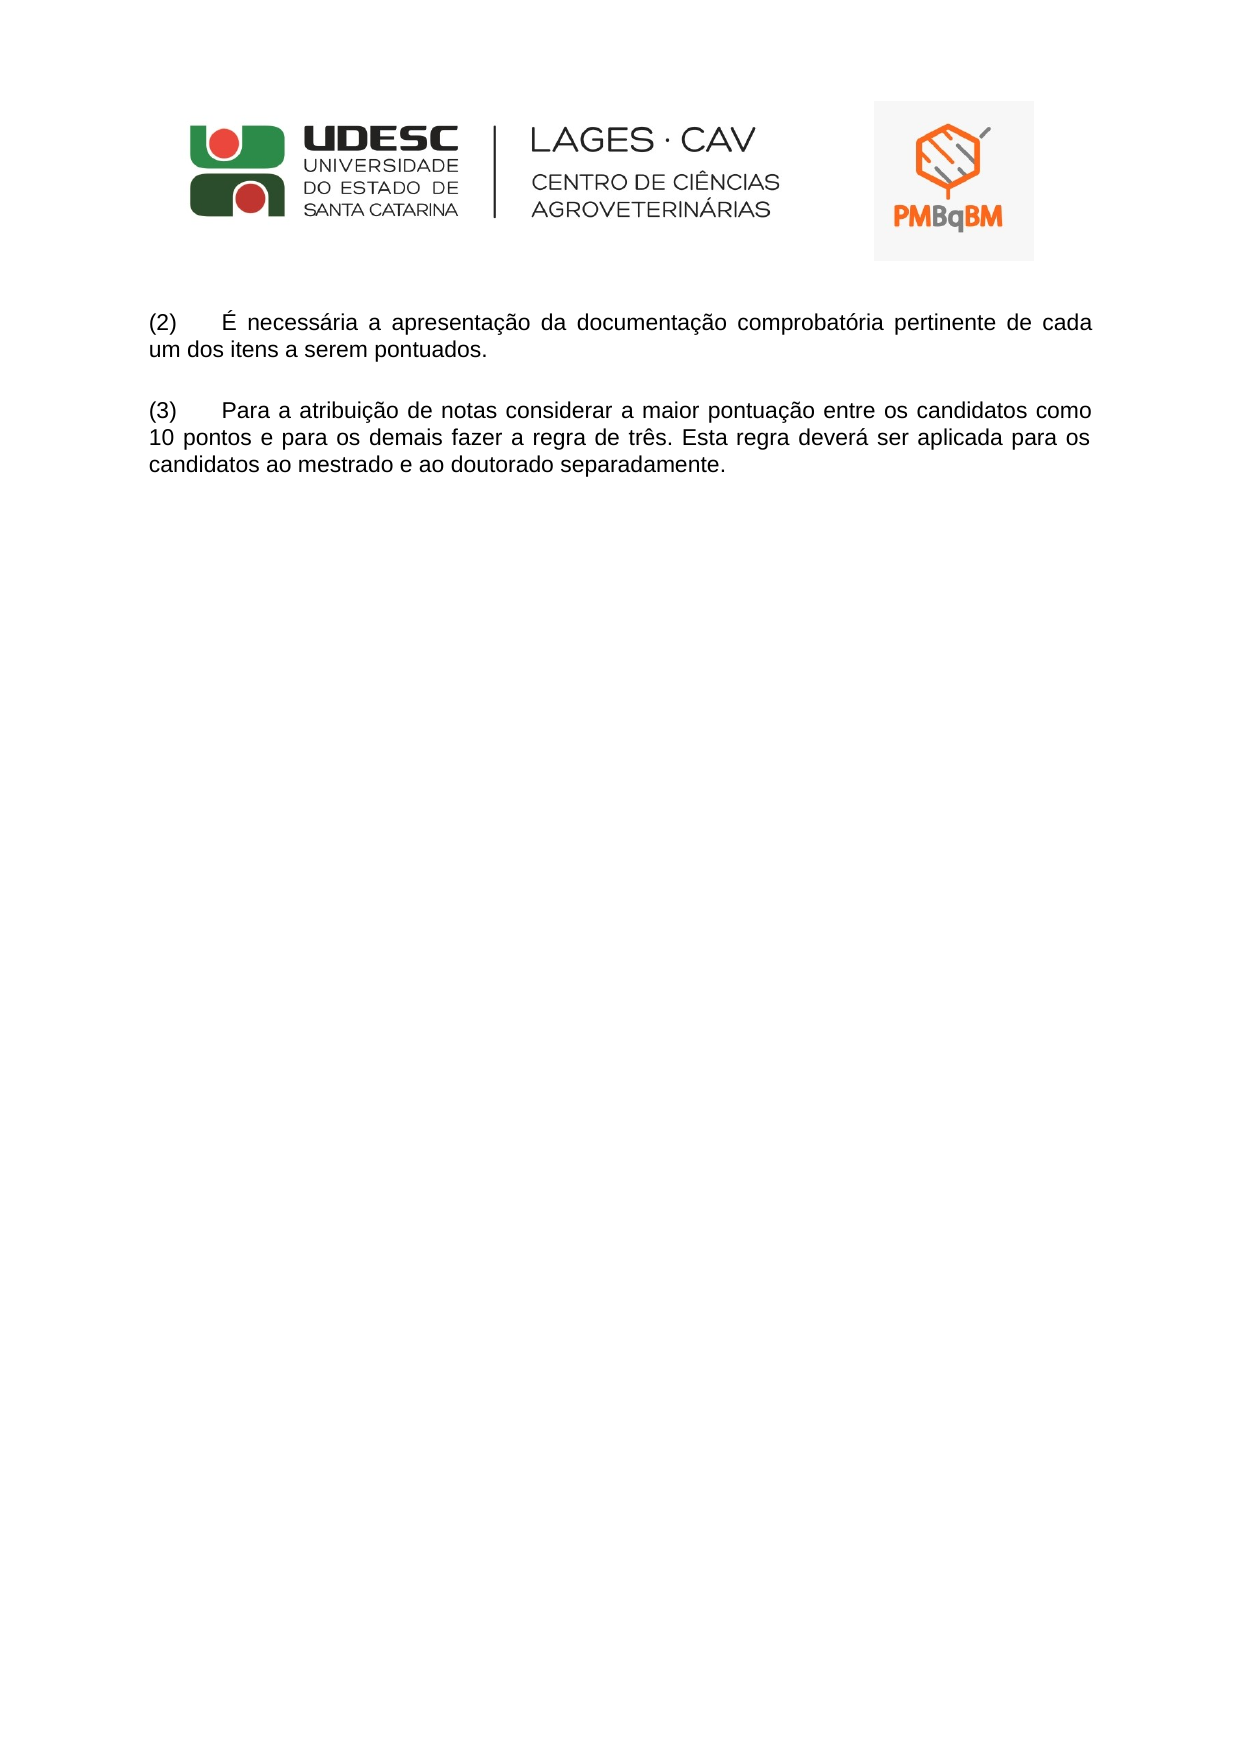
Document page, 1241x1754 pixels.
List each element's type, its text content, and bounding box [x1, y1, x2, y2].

list É necessária a apresentação da documentação comprobatória pertinente de cada um dos itens a serem pontuados. [149, 309, 1092, 363]
picture [147, 82, 822, 261]
picture [874, 101, 1034, 261]
list Para a atribuição de notas considerar a maior pontuação entre os candidatos como 10 pontos e para os demais fazer a regra de três. Esta regra deverá ser aplicada para os candidatos ao mestrado e ao doutorado separadamente. [149, 397, 1092, 478]
